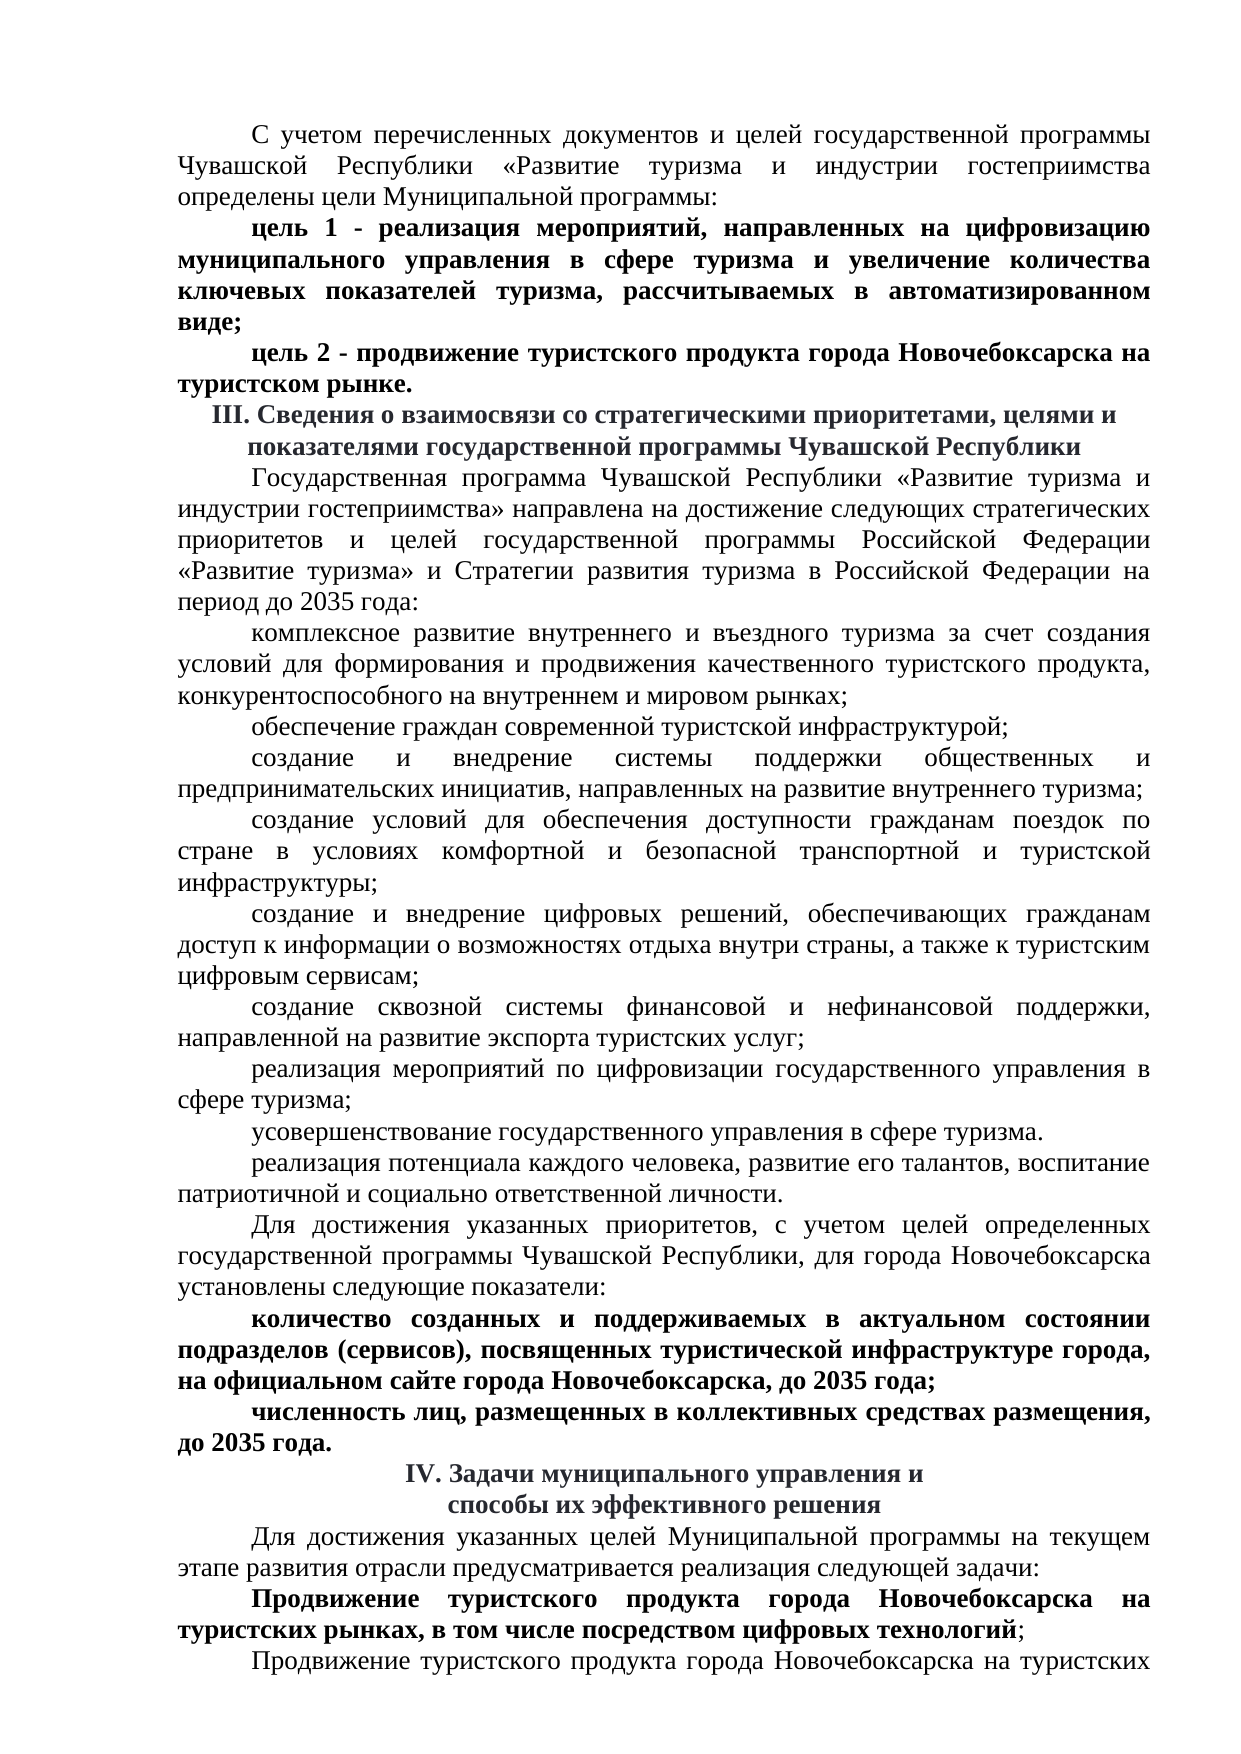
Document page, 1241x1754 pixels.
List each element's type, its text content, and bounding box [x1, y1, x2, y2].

text цель 2 - продвижение туристского продукта города Новочебоксарска на туристском рынке. [177, 336, 1152, 398]
subtitle IV. Задачи муниципального управления и [177, 1457, 1152, 1488]
text обеспечение граждан современной туристской инфраструктурой; [177, 710, 1152, 741]
text Для достижения указанных приоритетов, с учетом целей определенных государственной программы Чувашской Республики, для города Новочебоксарска установлены следующие показатели: [177, 1208, 1152, 1302]
text создание условий для обеспечения доступности гражданам поездок по стране в условиях комфортной и безопасной транспортной и туристской инфраструктуры; [177, 803, 1152, 897]
text цель 1 - реализация мероприятий, направленных на цифровизацию муниципального управления в сфере туризма и увеличение количества ключевых показателей туризма, рассчитываемых в автоматизированном виде; [177, 212, 1152, 336]
text комплексное развитие внутреннего и въездного туризма за счет создания условий для формирования и продвижения качественного туристского продукта, конкурентоспособного на внутреннем и мировом рынках; [177, 616, 1152, 710]
text Продвижение туристского продукта города Новочебоксарска на туристских рынках, в том числе посредством цифровых технологий; [177, 1582, 1152, 1644]
subtitle способы их эффективного решения [177, 1488, 1152, 1520]
text С учетом перечисленных документов и целей государственной программы Чувашской Республики «Развитие туризма и индустрии гостеприимства определены цели Муниципальной программы: [177, 118, 1152, 212]
text реализация мероприятий по цифровизации государственного управления в сфере туризма; [177, 1052, 1152, 1115]
text количество созданных и поддерживаемых в актуальном состоянии подразделов (сервисов), посвященных туристической инфраструктуре города, на официальном сайте города Новочебоксарска, до 2035 года; [177, 1302, 1152, 1395]
subtitle III. Сведения о взаимосвязи со стратегическими приоритетами, целями и показателями государственной программы Чувашской Республики [177, 398, 1152, 461]
text создание и внедрение системы поддержки общественных и предпринимательских инициатив, направленных на развитие внутреннего туризма; [177, 741, 1152, 803]
text Для достижения указанных целей Муниципальной программы на текущем этапе развития отрасли предусматривается реализация следующей задачи: [177, 1520, 1152, 1582]
text создание и внедрение цифровых решений, обеспечивающих гражданам доступ к информации о возможностях отдыха внутри страны, а также к туристским цифровым сервисам; [177, 897, 1152, 990]
text реализация потенциала каждого человека, развитие его талантов, воспитание патриотичной и социально ответственной личности. [177, 1146, 1152, 1208]
text Государственная программа Чувашской Республики «Развитие туризма и индустрии гостеприимства» направлена на достижение следующих стратегических приоритетов и целей государственной программы Российской Федерации «Развитие туризма» и Стратегии развития туризма в Российской Федерации на период до 2035 года: [177, 461, 1152, 616]
text создание сквозной системы финансовой и нефинансовой поддержки, направленной на развитие экспорта туристских услуг; [177, 990, 1152, 1052]
text усовершенствование государственного управления в сфере туризма. [177, 1115, 1152, 1146]
text численность лиц, размещенных в коллективных средствах размещения, до 2035 года. [177, 1395, 1152, 1457]
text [177, 1644, 1152, 1675]
